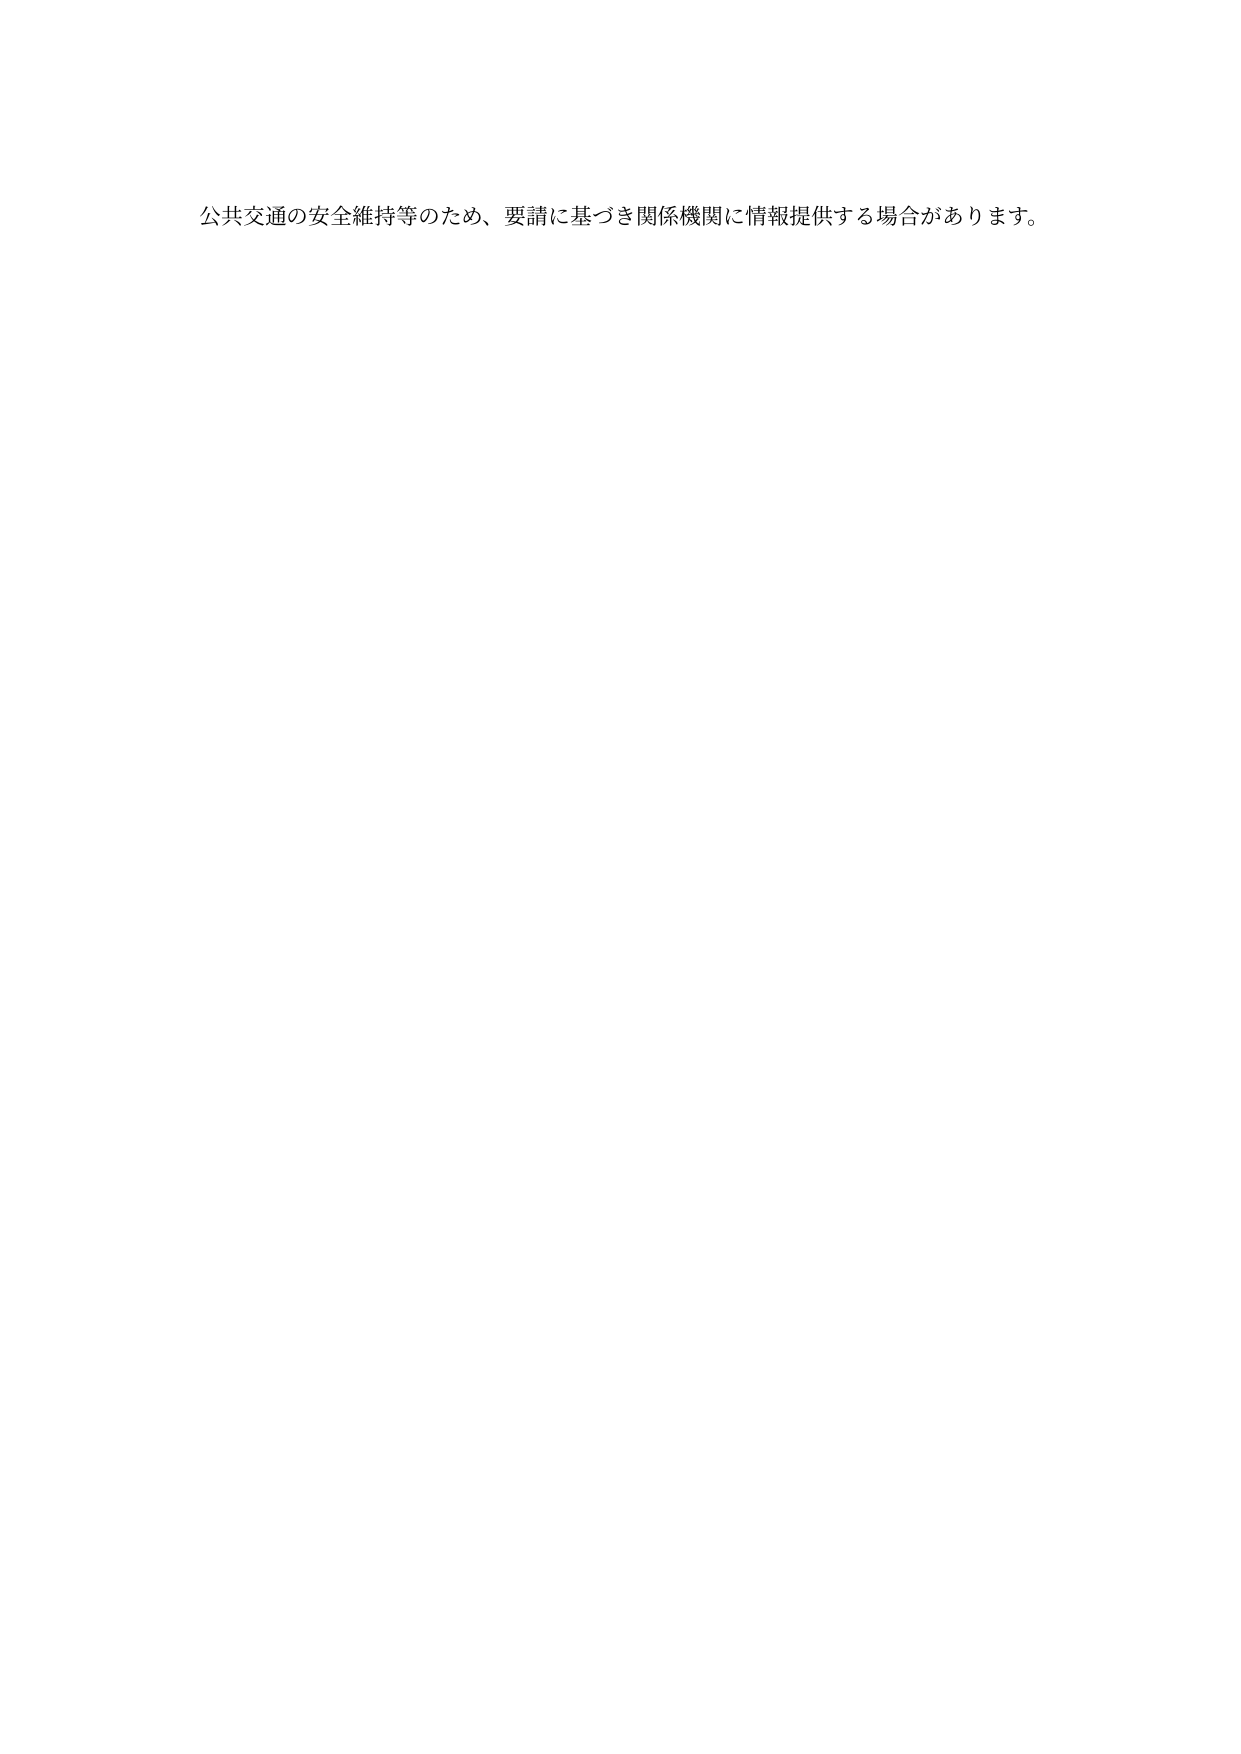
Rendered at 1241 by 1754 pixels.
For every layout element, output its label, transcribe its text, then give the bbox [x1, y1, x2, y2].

text 公共交通の安全維持等のため、要請に基づき関係機関に情報提供する場合があります。 [177, 196, 1063, 234]
